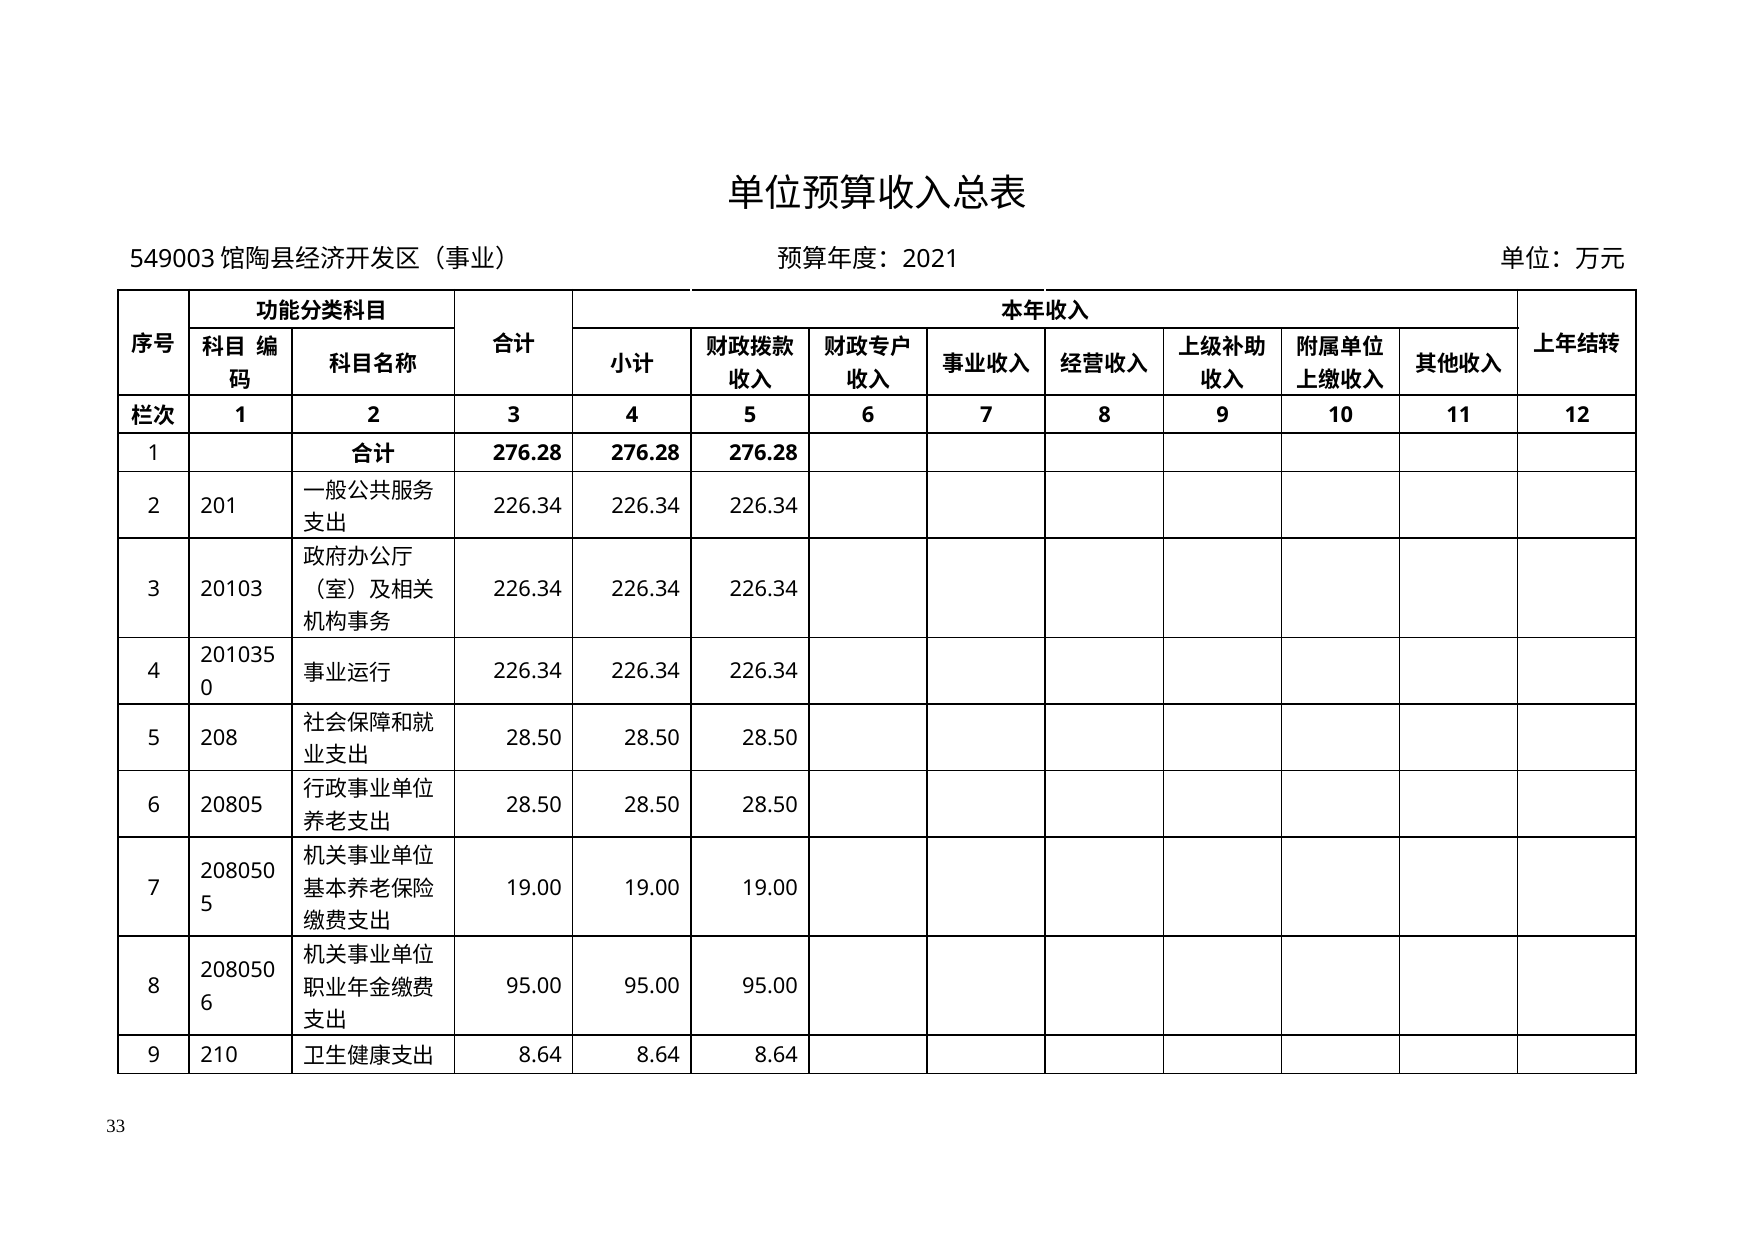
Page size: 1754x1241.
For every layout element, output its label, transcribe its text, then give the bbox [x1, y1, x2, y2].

table_cell 2010350 [190, 638, 291, 703]
table_cell 科目名称 [293, 329, 454, 394]
table_cell [1282, 838, 1399, 935]
table_cell [1518, 434, 1635, 471]
table_cell 7 [928, 396, 1044, 432]
table_cell 行政事业单位养老支出 [293, 771, 454, 836]
table_cell 2080506 [190, 937, 291, 1034]
table_header 单位：万元 [1046, 224, 1635, 289]
table_cell 6 [119, 771, 188, 836]
table_cell [1518, 838, 1635, 935]
table_cell [1046, 771, 1163, 836]
table_cell 财政专户 收入 [810, 329, 926, 394]
table_cell [810, 638, 926, 703]
table_cell [928, 771, 1044, 836]
table_cell 卫生健康支出 [293, 1036, 454, 1073]
table_cell [928, 638, 1044, 703]
table_cell 28.50 [455, 705, 572, 769]
table_cell 28.50 [692, 705, 808, 769]
table_cell 7 [119, 838, 188, 935]
table_cell 8 [1046, 396, 1163, 432]
table_cell 政府办公厅（室）及相关机构事务 [293, 539, 454, 636]
table_cell 95.00 [573, 937, 690, 1034]
table_cell [810, 937, 926, 1034]
table_cell [810, 434, 926, 471]
table_cell [810, 705, 926, 769]
table_cell 28.50 [692, 771, 808, 836]
table_cell [1046, 638, 1163, 703]
table_cell 事业运行 [293, 638, 454, 703]
table_cell 机关事业单位基本养老保险缴费支出 [293, 838, 454, 935]
table_cell [1164, 705, 1281, 769]
table_cell [1400, 1036, 1517, 1073]
table_cell [1282, 472, 1399, 537]
table_cell 2080505 [190, 838, 291, 935]
table_cell [928, 539, 1044, 636]
table_cell 9 [1164, 396, 1281, 432]
table_cell 201 [190, 472, 291, 537]
table_cell [810, 838, 926, 935]
table_cell 95.00 [455, 937, 572, 1034]
table_cell [1518, 771, 1635, 836]
table_cell [1282, 705, 1399, 769]
table_cell 4 [119, 638, 188, 703]
table_cell 19.00 [455, 838, 572, 935]
table_cell 5 [692, 396, 808, 432]
table_cell [1046, 705, 1163, 769]
table_cell 1 [190, 396, 291, 432]
table_cell [1164, 838, 1281, 935]
table_cell 226.34 [455, 472, 572, 537]
table_cell 11 [1400, 396, 1517, 432]
table_cell [1046, 1036, 1163, 1073]
table_cell 5 [119, 705, 188, 769]
table_header 预算年度：2021 [692, 224, 1044, 289]
table_cell 226.34 [455, 539, 572, 636]
table_cell [1282, 434, 1399, 471]
table_cell 序号 [119, 291, 188, 394]
table_cell 208 [190, 705, 291, 769]
table_cell [1282, 1036, 1399, 1073]
table_cell 226.34 [692, 472, 808, 537]
table_cell 226.34 [573, 472, 690, 537]
table_cell 226.34 [573, 539, 690, 636]
table_cell 合计 [455, 291, 572, 394]
table_cell [1400, 472, 1517, 537]
table_cell 科目 编码 [190, 329, 291, 394]
text 单位预算收入总表 [106, 157, 1648, 222]
table_cell [190, 434, 291, 471]
table_cell [1164, 539, 1281, 636]
table_cell 上年结转 [1518, 291, 1635, 394]
table_cell [1164, 434, 1281, 471]
table_cell [1164, 771, 1281, 836]
table_cell [1518, 705, 1635, 769]
table_cell 226.34 [692, 638, 808, 703]
table_cell 社会保障和就业支出 [293, 705, 454, 769]
table_cell [928, 937, 1044, 1034]
table_cell [1046, 937, 1163, 1034]
table_cell 栏次 [119, 396, 188, 432]
table_cell [1400, 638, 1517, 703]
table_cell 小计 [573, 329, 690, 394]
table_cell [1164, 1036, 1281, 1073]
table_cell [810, 1036, 926, 1073]
table_cell 210 [190, 1036, 291, 1073]
table_cell 226.34 [692, 539, 808, 636]
table_cell [928, 705, 1044, 769]
table_cell 3 [119, 539, 188, 636]
table_cell [1518, 472, 1635, 537]
table_cell [810, 539, 926, 636]
table_cell [928, 1036, 1044, 1073]
table_cell 8.64 [455, 1036, 572, 1073]
table_cell [810, 472, 926, 537]
table_cell [928, 472, 1044, 537]
table_cell [1046, 434, 1163, 471]
table_cell [1282, 771, 1399, 836]
table_cell [1400, 838, 1517, 935]
table_cell 28.50 [455, 771, 572, 836]
table_cell 8.64 [692, 1036, 808, 1073]
table_cell [928, 838, 1044, 935]
table_cell 95.00 [692, 937, 808, 1034]
table_cell [1046, 838, 1163, 935]
table_cell 276.28 [573, 434, 690, 471]
table_cell 2 [119, 472, 188, 537]
table_cell 8.64 [573, 1036, 690, 1073]
table_cell 4 [573, 396, 690, 432]
table_cell [1282, 638, 1399, 703]
table_cell 财政拨款 收入 [692, 329, 808, 394]
table_cell 本年收入 [573, 291, 1517, 327]
table_cell 机关事业单位职业年金缴费支出 [293, 937, 454, 1034]
table_cell 6 [810, 396, 926, 432]
table_cell 9 [119, 1036, 188, 1073]
table_cell [928, 434, 1044, 471]
table_cell 8 [119, 937, 188, 1034]
table_cell 3 [455, 396, 572, 432]
table_cell 合计 [293, 434, 454, 471]
table_cell [1164, 638, 1281, 703]
table_cell [1046, 472, 1163, 537]
table_cell 1 [119, 434, 188, 471]
table_cell 276.28 [455, 434, 572, 471]
table_cell 19.00 [573, 838, 690, 935]
table_cell [1518, 539, 1635, 636]
table_cell 226.34 [455, 638, 572, 703]
table_cell 28.50 [573, 705, 690, 769]
table_cell 上级补助收入 [1164, 329, 1281, 394]
table_cell [1518, 937, 1635, 1034]
table_cell 功能分类科目 [190, 291, 454, 327]
table_cell [1400, 434, 1517, 471]
table_cell [1400, 771, 1517, 836]
table_cell [1518, 638, 1635, 703]
table_cell [810, 771, 926, 836]
table_cell 276.28 [692, 434, 808, 471]
table_cell [1400, 539, 1517, 636]
table_cell [1164, 937, 1281, 1034]
table_cell 28.50 [573, 771, 690, 836]
table_cell [1400, 705, 1517, 769]
table_cell 2 [293, 396, 454, 432]
table_cell [1400, 937, 1517, 1034]
table_cell [1282, 539, 1399, 636]
table_header 549003馆陶县经济开发区（事业） [119, 224, 690, 289]
table_cell 附属单位上缴收入 [1282, 329, 1399, 394]
table_cell [1046, 539, 1163, 636]
table_cell 其他收入 [1400, 329, 1517, 394]
table_cell 20103 [190, 539, 291, 636]
table_cell [1282, 937, 1399, 1034]
table_cell 226.34 [573, 638, 690, 703]
table_cell 经营收入 [1046, 329, 1163, 394]
table_cell 事业收入 [928, 329, 1044, 394]
table_cell 20805 [190, 771, 291, 836]
table_cell [1164, 472, 1281, 537]
table_cell 一般公共服务支出 [293, 472, 454, 537]
table_cell [1518, 1036, 1635, 1073]
table_cell 10 [1282, 396, 1399, 432]
table_cell 12 [1518, 396, 1635, 432]
table_cell 19.00 [692, 838, 808, 935]
